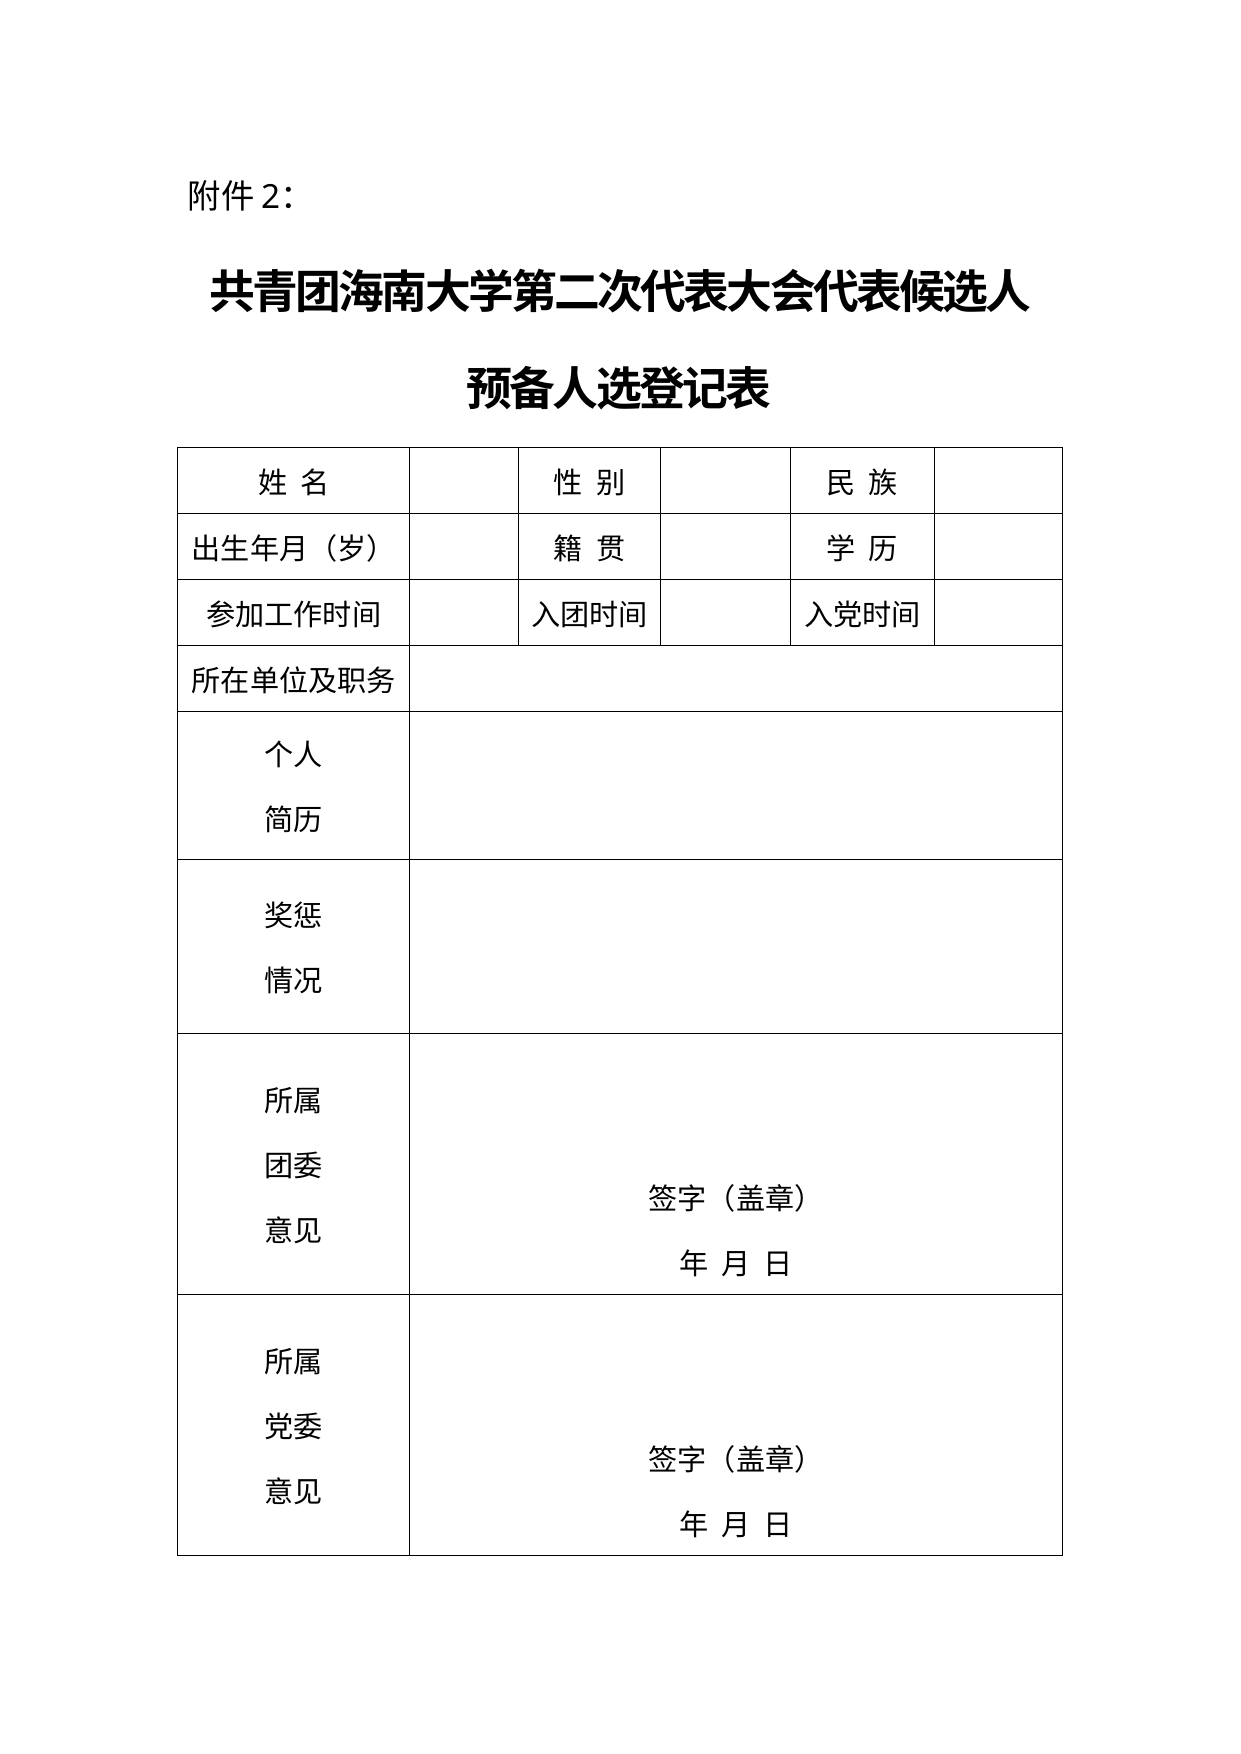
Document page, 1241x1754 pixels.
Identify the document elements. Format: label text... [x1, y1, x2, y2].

table_cell 学 历 [791, 514, 934, 579]
table_header 性 别 [519, 448, 660, 513]
table_cell 奖惩 情况 [178, 860, 409, 1033]
table_cell 籍 贯 [519, 514, 660, 579]
table_cell 入团时间 [519, 580, 660, 645]
table_cell 所属 党委 意见 [178, 1295, 409, 1555]
table_cell 参加工作时间 [178, 580, 409, 645]
table_header [661, 448, 790, 513]
table_cell [935, 580, 1062, 645]
text 附件2： [187, 162, 1053, 227]
table_cell 所在单位及职务 [178, 646, 409, 711]
table_cell [410, 860, 1062, 1033]
table_cell [410, 646, 1062, 711]
table_cell 出生年月（岁） [178, 514, 409, 579]
table_cell [935, 514, 1062, 579]
table_cell [661, 514, 790, 579]
table_header [410, 448, 518, 513]
table_header 民 族 [791, 448, 934, 513]
table_header 姓 名 [178, 448, 409, 513]
table_cell [410, 514, 518, 579]
table_header [935, 448, 1062, 513]
table_cell 个人 简历 [178, 712, 409, 859]
table_cell 入党时间 [791, 580, 934, 645]
table_cell 签字（盖章） 年 月 日 [410, 1034, 1062, 1294]
table_cell 签字（盖章） 年 月 日 [410, 1295, 1062, 1555]
table_cell 所属 团委 意见 [178, 1034, 409, 1294]
table_cell [410, 580, 518, 645]
table_cell [410, 712, 1062, 859]
text 共青团海南大学第二次代表大会代表候选人 预备人选登记表 [187, 239, 1053, 434]
table_cell [661, 580, 790, 645]
